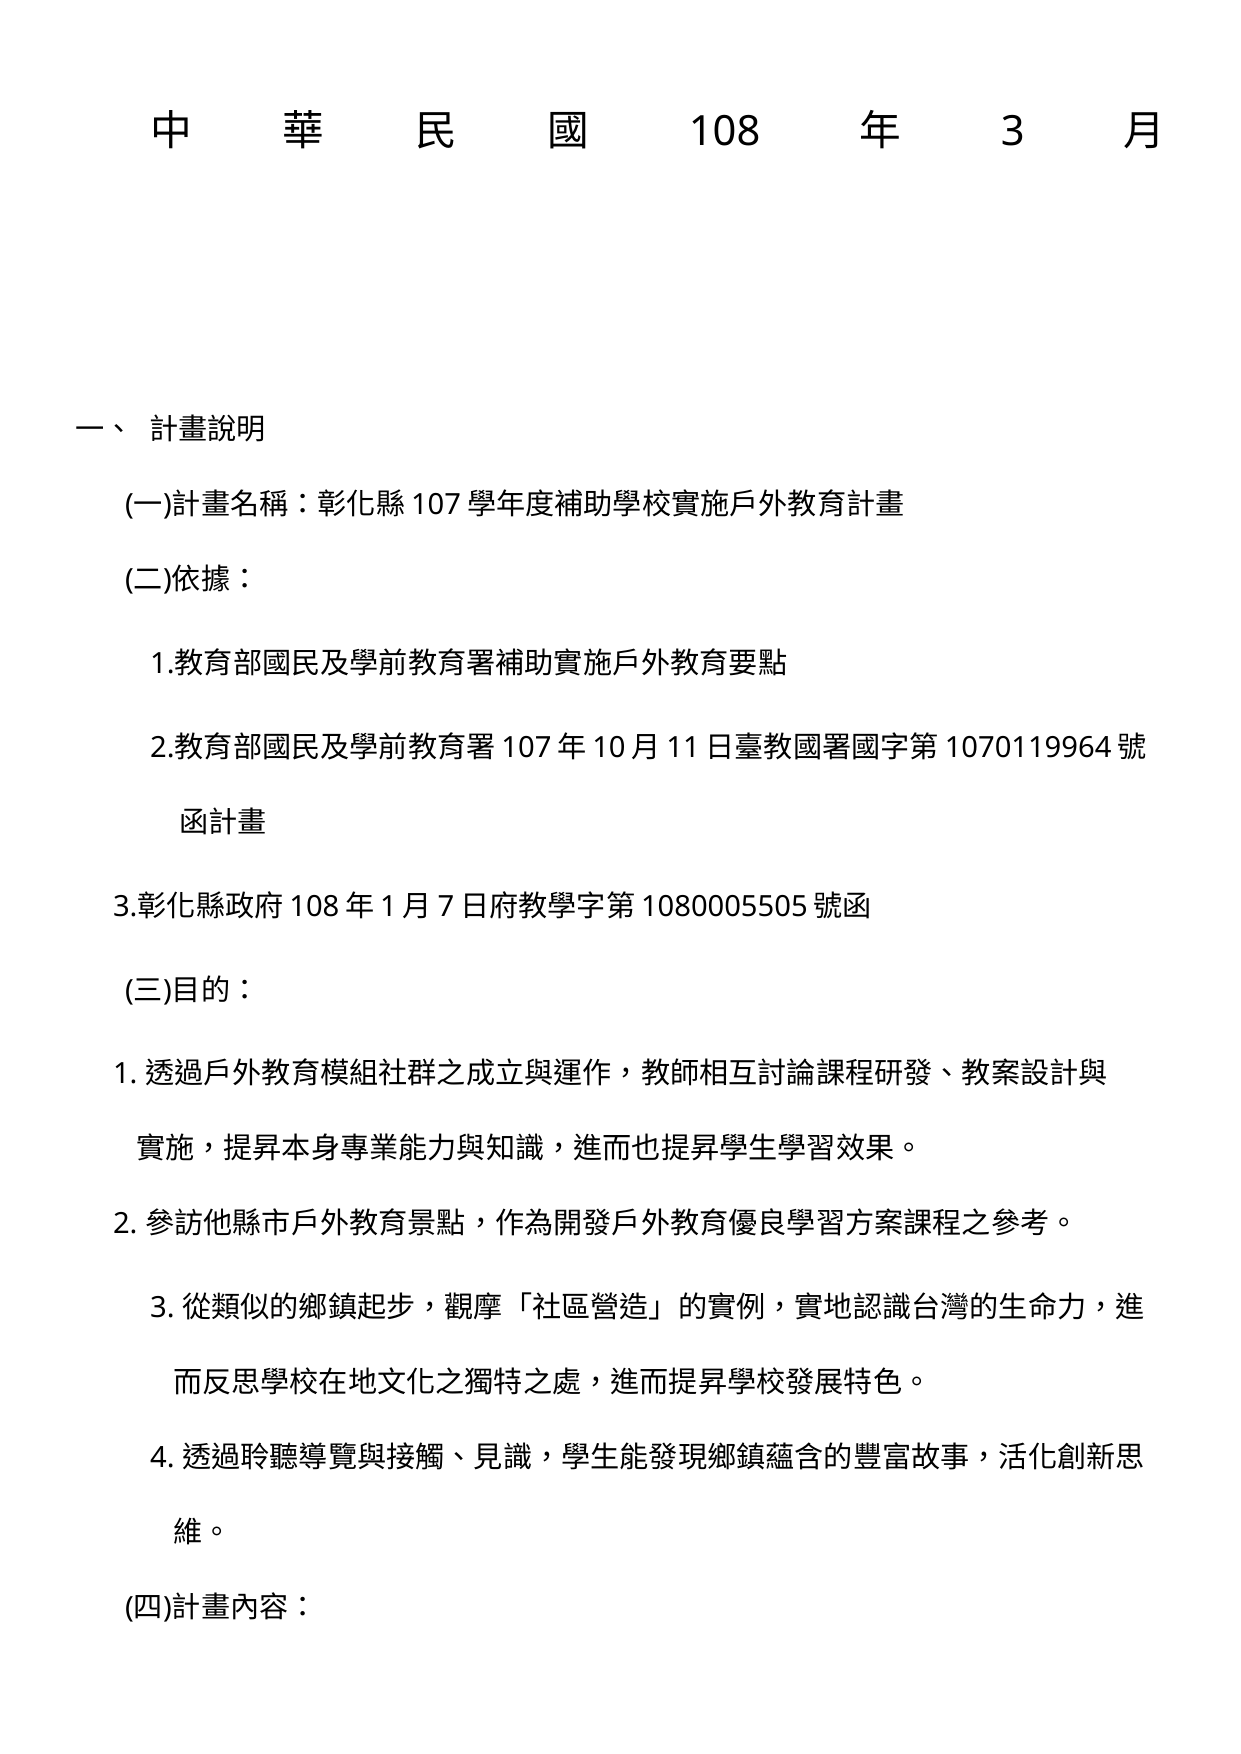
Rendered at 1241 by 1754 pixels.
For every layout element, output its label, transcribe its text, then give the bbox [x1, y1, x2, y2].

list (三)目的： [125, 950, 1165, 1025]
list (四)計畫內容： [125, 1568, 1165, 1643]
list 4. 透過聆聽導覽與接觸、見識，學生能發現鄉鎮蘊含的豐富故事，活化創新思 [150, 1418, 1165, 1493]
text 2. 參訪他縣市戶外教育景點，作為開發戶外教育優良學習方案課程之參考。 [75, 1184, 1165, 1259]
list 計畫說明 [75, 389, 1165, 464]
list (一)計畫名稱：彰化縣107學年度補助學校實施戶外教育計畫 [125, 464, 1165, 539]
list 3. 從類似的鄉鎮起步，觀摩「社區營造」的實例，實地認識台灣的生命力，進 [150, 1268, 1165, 1343]
text 1. 透過戶外教育模組社群之成立與運作，教師相互討論課程研發、教案設計與 [75, 1034, 1165, 1109]
list 2.教育部國民及學前教育署107年10月11日臺教國署國字第1070119964號函計畫 [150, 707, 1165, 857]
list 1.教育部國民及學前教育署補助實施戶外教育要點 [150, 623, 1165, 698]
text 中華民國108年3月 [150, 89, 1165, 164]
list (二)依據： [125, 539, 1165, 614]
text 實施，提昇本身專業能力與知識，進而也提昇學生學習效果。 [75, 1109, 1165, 1184]
list 而反思學校在地文化之獨特之處，進而提昇學校發展特色。 [150, 1343, 1165, 1418]
list 維。 [150, 1493, 1165, 1568]
text 3.彰化縣政府108年1月7日府教學字第1080005505號函 [75, 866, 1165, 941]
